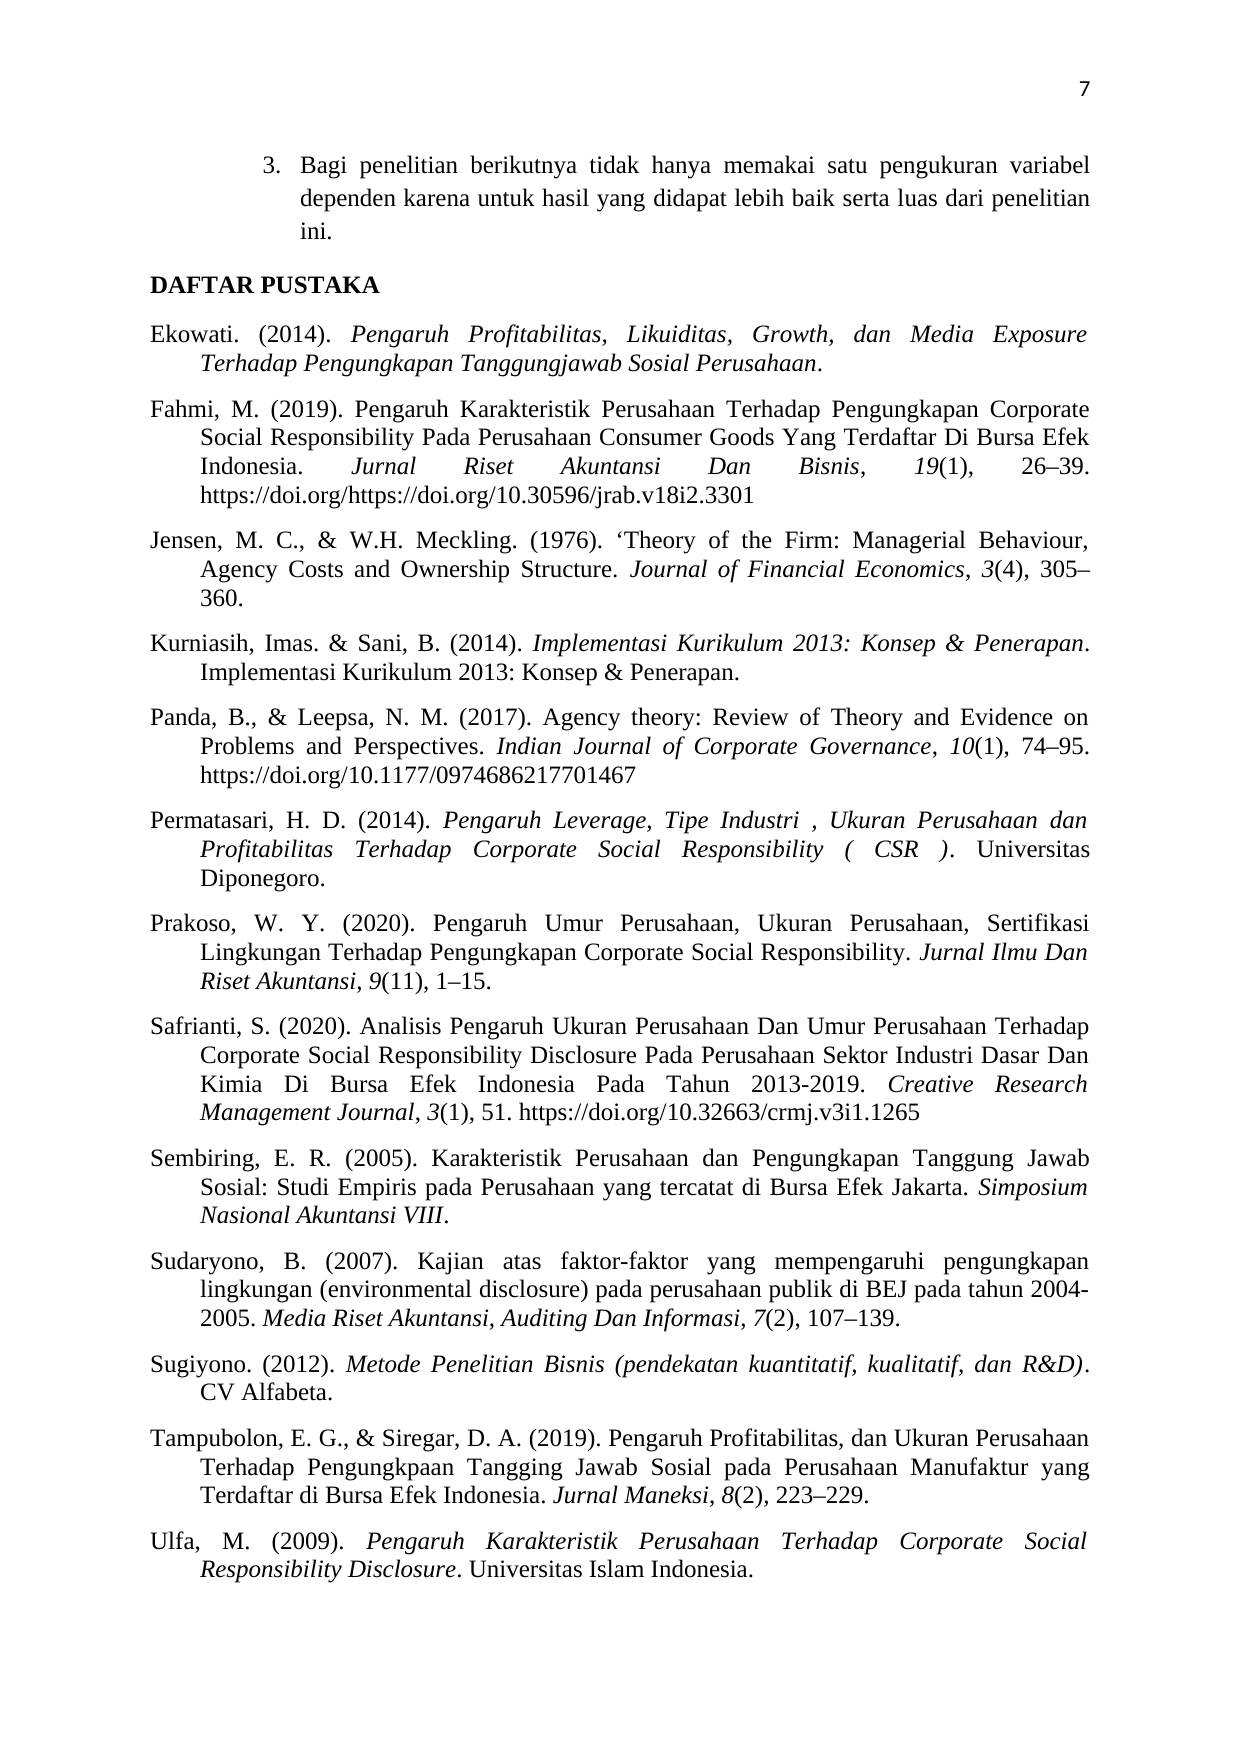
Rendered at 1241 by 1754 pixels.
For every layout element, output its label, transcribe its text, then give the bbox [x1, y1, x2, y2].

text Kurniasih, Imas. & Sani, B. (2014). Implementasi Kurikulum 2013: Konsep & Penerapan. Implementasi Kurikulum 2013: Konsep & Penerapan. [150, 628, 1090, 686]
text Sudaryono, B. (2007). Kajian atas faktor-faktor yang mempengaruhi pengungkapan lingkungan (environmental disclosure) pada perusahaan publik di BEJ pada tahun 2004-2005. Media Riset Akuntansi, Auditing Dan Informasi, 7(2), 107–139. [150, 1246, 1090, 1332]
text Panda, B., & Leepsa, N. M. (2017). Agency theory: Review of Theory and Evidence on Problems and Perspectives. Indian Journal of Corporate Governance, 10(1), 74–95. https://doi.org/10.1177/0974686217701467 [150, 702, 1090, 789]
list Bagi penelitian berikutnya tidak hanya memakai satu pengukuran variabel dependen karena untuk hasil yang didapat lebih baik serta luas dari penelitian ini. [262, 150, 1090, 245]
text Fahmi, M. (2019). Pengaruh Karakteristik Perusahaan Terhadap Pengungkapan Corporate Social Responsibility Pada Perusahaan Consumer Goods Yang Terdaftar Di Bursa Efek Indonesia. Jurnal Riset Akuntansi Dan Bisnis, 19(1), 26–39. https://doi.org/https://doi.org/10.30596/jrab.v18i2.3301 [150, 394, 1090, 509]
text Permatasari, H. D. (2014). Pengaruh Leverage, Tipe Industri , Ukuran Perusahaan dan Profitabilitas Terhadap Corporate Social Responsibility ( CSR ). Universitas Diponegoro. [150, 805, 1090, 892]
text Ekowati. (2014). Pengaruh Profitabilitas, Likuiditas, Growth, dan Media Exposure Terhadap Pengungkapan Tanggungjawab Sosial Perusahaan. [150, 319, 1090, 377]
text DAFTAR PUSTAKA [150, 270, 1090, 299]
text Tampubolon, E. G., & Siregar, D. A. (2019). Pengaruh Profitabilitas, dan Ukuran Perusahaan Terhadap Pengungkpaan Tangging Jawab Sosial pada Perusahaan Manufaktur yang Terdaftar di Bursa Efek Indonesia. Jurnal Maneksi, 8(2), 223–229. [150, 1423, 1090, 1509]
text Safrianti, S. (2020). Analisis Pengaruh Ukuran Perusahaan Dan Umur Perusahaan Terhadap Corporate Social Responsibility Disclosure Pada Perusahaan Sektor Industri Dasar Dan Kimia Di Bursa Efek Indonesia Pada Tahun 2013-2019. Creative Research Management Journal, 3(1), 51. https://doi.org/10.32663/crmj.v3i1.1265 [150, 1011, 1090, 1126]
text Ulfa, M. (2009). Pengaruh Karakteristik Perusahaan Terhadap Corporate Social Responsibility Disclosure. Universitas Islam Indonesia. [150, 1526, 1090, 1583]
text Sugiyono. (2012). Metode Penelitian Bisnis (pendekatan kuantitatif, kualitatif, dan R&D). CV Alfabeta. [150, 1349, 1090, 1406]
text Jensen, M. C., & W.H. Meckling. (1976). ‘Theory of the Firm: Managerial Behaviour, Agency Costs and Ownership Structure. Journal of Financial Economics, 3(4), 305–360. [150, 525, 1090, 612]
text Prakoso, W. Y. (2020). Pengaruh Umur Perusahaan, Ukuran Perusahaan, Sertifikasi Lingkungan Terhadap Pengungkapan Corporate Social Responsibility. Jurnal Ilmu Dan Riset Akuntansi, 9(11), 1–15. [150, 908, 1090, 994]
text Sembiring, E. R. (2005). Karakteristik Perusahaan dan Pengungkapan Tanggung Jawab Sosial: Studi Empiris pada Perusahaan yang tercatat di Bursa Efek Jakarta. Simposium Nasional Akuntansi VIII. [150, 1143, 1090, 1229]
